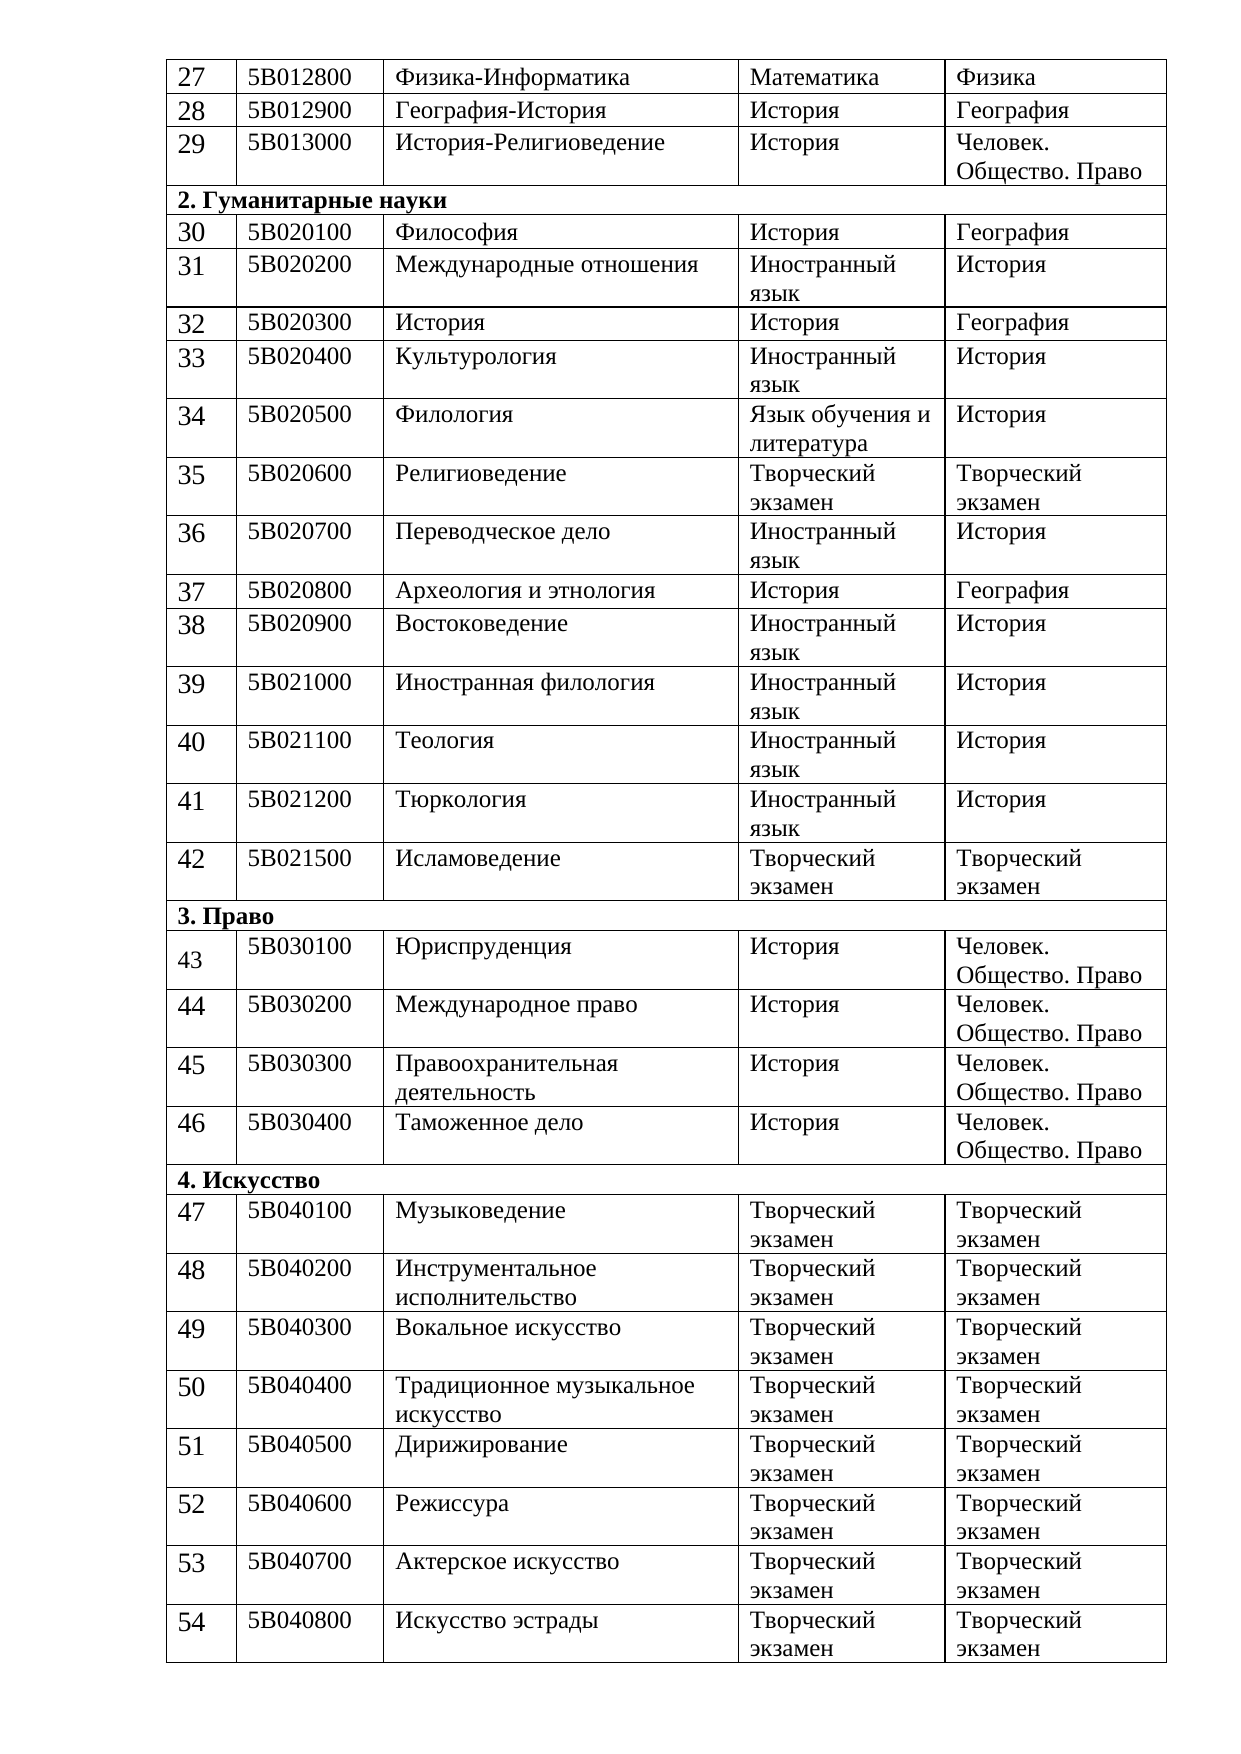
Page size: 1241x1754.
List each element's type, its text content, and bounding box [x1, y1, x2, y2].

table_cell Творческий экзамен [739, 843, 944, 900]
table_cell Творческий экзамен [739, 1429, 944, 1487]
table_cell 5В020800 [237, 575, 383, 607]
table_cell Человек. Общество. Право [946, 931, 1166, 988]
table_cell Международное право [384, 990, 738, 1047]
table_cell 30 [167, 215, 236, 248]
table_cell Иностранный язык [739, 726, 944, 783]
table_cell 5В030200 [237, 990, 383, 1047]
table_cell 27 [167, 60, 236, 93]
table_cell Человек. Общество. Право [946, 990, 1166, 1047]
table_cell История [946, 667, 1166, 724]
table_cell 5В020700 [237, 516, 383, 574]
table_cell Творческий экзамен [946, 1254, 1166, 1311]
table_cell 53 [167, 1546, 236, 1604]
table_cell 5В040800 [237, 1605, 383, 1662]
table_cell История [946, 341, 1166, 398]
table_cell Творческий экзамен [946, 1488, 1166, 1545]
table_cell Творческий экзамен [946, 458, 1166, 515]
table_cell Археология и этнология [384, 575, 738, 607]
table_cell Иностранный язык [739, 784, 944, 842]
table_cell 37 [167, 575, 236, 607]
table_cell Иностранный язык [739, 667, 944, 724]
table_cell 34 [167, 399, 236, 457]
table_cell 5В030400 [237, 1107, 383, 1164]
table_cell Дирижирование [384, 1429, 738, 1487]
table_cell 5В040100 [237, 1195, 383, 1252]
table_cell 33 [167, 341, 236, 398]
table_cell 39 [167, 667, 236, 724]
table_cell Вокальное искусство [384, 1312, 738, 1369]
table_cell 5В020500 [237, 399, 383, 457]
table_cell Физика-Информатика [384, 60, 738, 93]
table_cell 4. Искусство [167, 1165, 1166, 1194]
table_cell История [739, 215, 944, 248]
table_cell Человек. Общество. Право [946, 127, 1166, 184]
table_cell Творческий экзамен [739, 458, 944, 515]
table_cell Иностранный язык [739, 249, 944, 306]
table_cell 47 [167, 1195, 236, 1252]
table_cell Иностранный язык [739, 341, 944, 398]
table_cell Исламоведение [384, 843, 738, 900]
table_cell География [946, 575, 1166, 607]
table_cell 35 [167, 458, 236, 515]
table_cell 5В040200 [237, 1254, 383, 1311]
table_cell Переводческое дело [384, 516, 738, 574]
table_cell Творческий экзамен [946, 1312, 1166, 1369]
table_cell 36 [167, 516, 236, 574]
table_cell 5В020100 [237, 215, 383, 248]
table_cell 5В013000 [237, 127, 383, 184]
table_cell История [384, 308, 738, 340]
table_cell 5В040300 [237, 1312, 383, 1369]
table_cell География [946, 94, 1166, 126]
table_cell Филология [384, 399, 738, 457]
table_cell Иностранный язык [739, 516, 944, 574]
table_cell 28 [167, 94, 236, 126]
table_cell 5В021000 [237, 667, 383, 724]
table_cell Человек. Общество. Право [946, 1107, 1166, 1164]
table_cell Традиционное музыкальное искусство [384, 1371, 738, 1428]
table_cell 5В020300 [237, 308, 383, 340]
table_cell 5В030100 [237, 931, 383, 988]
table_cell Иностранная филология [384, 667, 738, 724]
table_cell 5В021200 [237, 784, 383, 842]
table_cell 5В040700 [237, 1546, 383, 1604]
table_cell История [946, 516, 1166, 574]
table_cell Философия [384, 215, 738, 248]
table_cell 5В030300 [237, 1048, 383, 1106]
table_cell Творческий экзамен [739, 1546, 944, 1604]
table_cell 40 [167, 726, 236, 783]
table_cell Международные отношения [384, 249, 738, 306]
table_cell Физика [946, 60, 1166, 93]
table_cell Тюркология [384, 784, 738, 842]
table_cell Инструментальное исполнительство [384, 1254, 738, 1311]
table_cell 42 [167, 843, 236, 900]
table_cell 46 [167, 1107, 236, 1164]
table_cell Актерское искусство [384, 1546, 738, 1604]
table_cell Религиоведение [384, 458, 738, 515]
table_cell История [946, 399, 1166, 457]
table_cell Правоохранительная деятельность [384, 1048, 738, 1106]
table_cell Культурология [384, 341, 738, 398]
table_cell География [946, 308, 1166, 340]
table_cell История [739, 308, 944, 340]
table_cell 48 [167, 1254, 236, 1311]
table_cell История [946, 784, 1166, 842]
table_cell 44 [167, 990, 236, 1047]
table_cell Творческий экзамен [946, 1429, 1166, 1487]
table_cell Творческий экзамен [739, 1488, 944, 1545]
table_cell 38 [167, 609, 236, 666]
table_cell 45 [167, 1048, 236, 1106]
table_cell История [739, 1048, 944, 1106]
table_cell 29 [167, 127, 236, 184]
table_cell Теология [384, 726, 738, 783]
table_cell История [739, 575, 944, 607]
table_cell Человек. Общество. Право [946, 1048, 1166, 1106]
table_cell 54 [167, 1605, 236, 1662]
table_cell История [946, 609, 1166, 666]
table_cell Творческий экзамен [946, 1195, 1166, 1252]
table_cell Творческий экзамен [946, 1371, 1166, 1428]
table_cell История [739, 127, 944, 184]
table_cell Творческий экзамен [739, 1254, 944, 1311]
table_cell 5В020600 [237, 458, 383, 515]
table_cell 2. Гуманитарные науки [167, 186, 1166, 214]
table_cell 32 [167, 308, 236, 340]
table_cell Востоковедение [384, 609, 738, 666]
table_cell Таможенное дело [384, 1107, 738, 1164]
table_cell 5В020900 [237, 609, 383, 666]
table_cell 5В040600 [237, 1488, 383, 1545]
table_cell География-История [384, 94, 738, 126]
table_cell История [739, 1107, 944, 1164]
table_cell Творческий экзамен [946, 843, 1166, 900]
table_cell История [739, 990, 944, 1047]
table_cell 31 [167, 249, 236, 306]
table_cell 5В012900 [237, 94, 383, 126]
table_cell 52 [167, 1488, 236, 1545]
table_cell 3. Право [167, 901, 1166, 930]
table_cell 41 [167, 784, 236, 842]
table_cell 5В020200 [237, 249, 383, 306]
table_cell 5В021500 [237, 843, 383, 900]
table_cell 50 [167, 1371, 236, 1428]
table_cell Музыковедение [384, 1195, 738, 1252]
table_cell Искусство эстрады [384, 1605, 738, 1662]
table_cell 5В040400 [237, 1371, 383, 1428]
table_cell Юриспруденция [384, 931, 738, 988]
table_cell 5В021100 [237, 726, 383, 783]
table_cell История [739, 94, 944, 126]
table_cell 51 [167, 1429, 236, 1487]
table_cell Режиссура [384, 1488, 738, 1545]
table_cell Язык обучения и литература [739, 399, 944, 457]
table_cell Творческий экзамен [739, 1371, 944, 1428]
table_cell История [946, 249, 1166, 306]
table_cell 5В040500 [237, 1429, 383, 1487]
table_cell География [946, 215, 1166, 248]
table_cell 5В012800 [237, 60, 383, 93]
table_cell Творческий экзамен [946, 1546, 1166, 1604]
table_cell Творческий экзамен [739, 1312, 944, 1369]
table_cell История [739, 931, 944, 988]
table_cell 5В020400 [237, 341, 383, 398]
table_cell 43 [167, 931, 236, 988]
table_cell Математика [739, 60, 944, 93]
table_cell История-Религиоведение [384, 127, 738, 184]
table_cell Иностранный язык [739, 609, 944, 666]
table_cell Творческий экзамен [946, 1605, 1166, 1662]
table_cell История [946, 726, 1166, 783]
table_cell Творческий экзамен [739, 1195, 944, 1252]
table_cell Творческий экзамен [739, 1605, 944, 1662]
table_cell 49 [167, 1312, 236, 1369]
